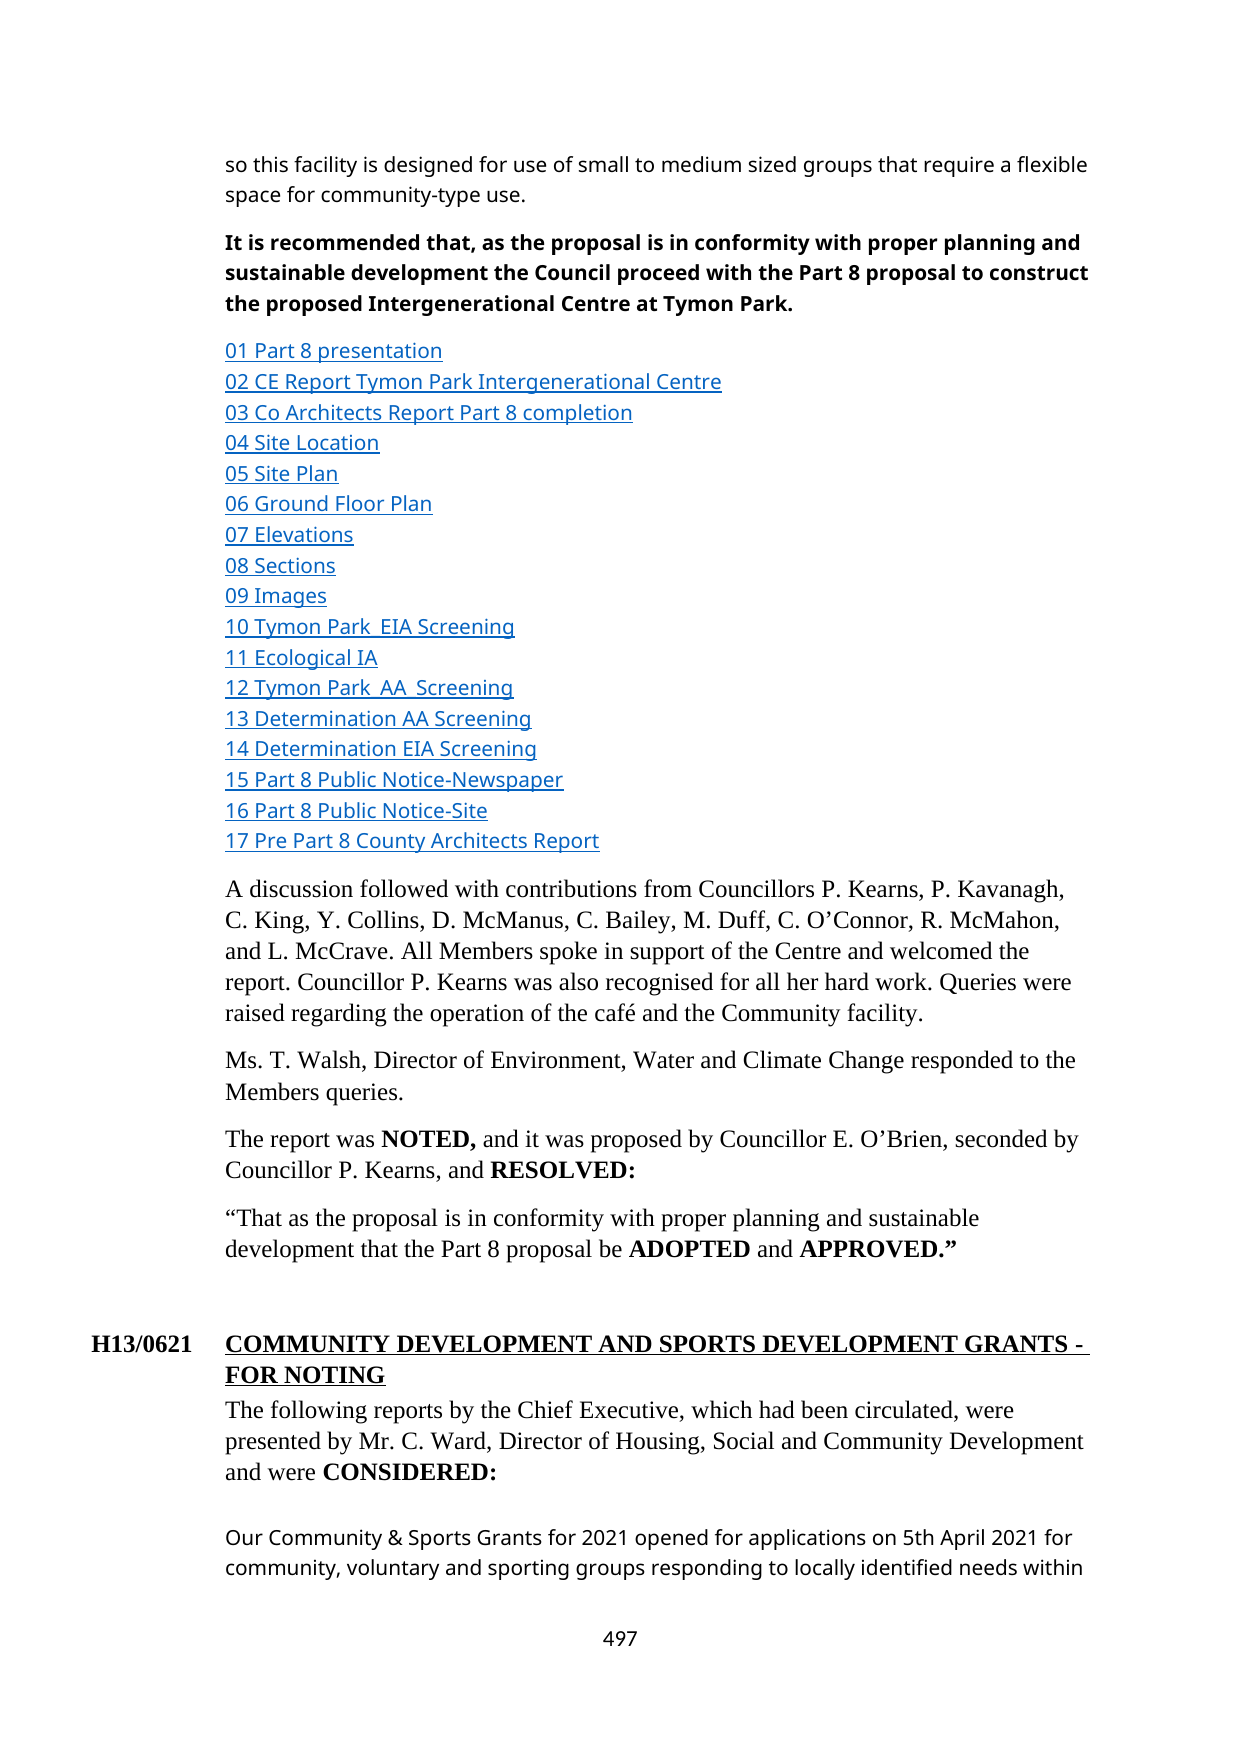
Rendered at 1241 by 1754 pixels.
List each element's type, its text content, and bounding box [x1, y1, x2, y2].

text “That as the proposal is in conformity with proper planning and sustainable development that the Part 8 proposal be ADOPTED and APPROVED.” [225, 1203, 1090, 1263]
subtitle The following reports by the Chief Executive, which had been circulated, were presented by Mr. C. Ward, Director of Housing, Social and Community Development and were CONSIDERED: [225, 1395, 1090, 1486]
text The report was NOTED, and it was proposed by Councillor E. O’Brien, seconded by Councillor P. Kearns, and RESOLVED: [225, 1124, 1090, 1184]
text A discussion followed with contributions from Councillors P. Kearns, P. Kavanagh, C. King, Y. Collins, D. McManus, C. Bailey, M. Duff, C. O’Connor, R. McMahon, and L. McCrave. All Members spoke in support of the Centre and welcomed the report. Councillor P. Kearns was also recognised for all her hard work. Queries were raised regarding the operation of the café and the Community facility. [225, 874, 1090, 1027]
text Ms. T. Walsh, Director of Environment, Water and Climate Change responded to the Members queries. [225, 1046, 1090, 1105]
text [225, 1523, 1090, 1582]
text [225, 150, 1090, 209]
subtitle H13/0621 COMMUNITY DEVELOPMENT AND SPORTS DEVELOPMENT GRANTS - FOR NOTING [91, 1329, 1090, 1388]
text It is recommended that, as the proposal is in conformity with proper planning and sustainable development the Council proceed with the Part 8 proposal to construct the proposed Intergenerational Centre at Tymon Park. [225, 228, 1090, 318]
text 01 Part 8 presentation 02 CE Report Tymon Park Intergenerational Centre 03 Co Architects Report Part 8 completion 04 Site Location 05 Site Plan 06 Ground Floor Plan 07 Elevations 08 Sections 09 Images 10 Tymon Park_EIA Screening 11 Ecological IA 12 Tymon Park_AA_Screening 13 Determination AA Screening 14 Determination EIA Screening 15 Part 8 Public Notice-Newspaper 16 Part 8 Public Notice-Site 17 Pre Part 8 County Architects Report [225, 336, 1090, 855]
